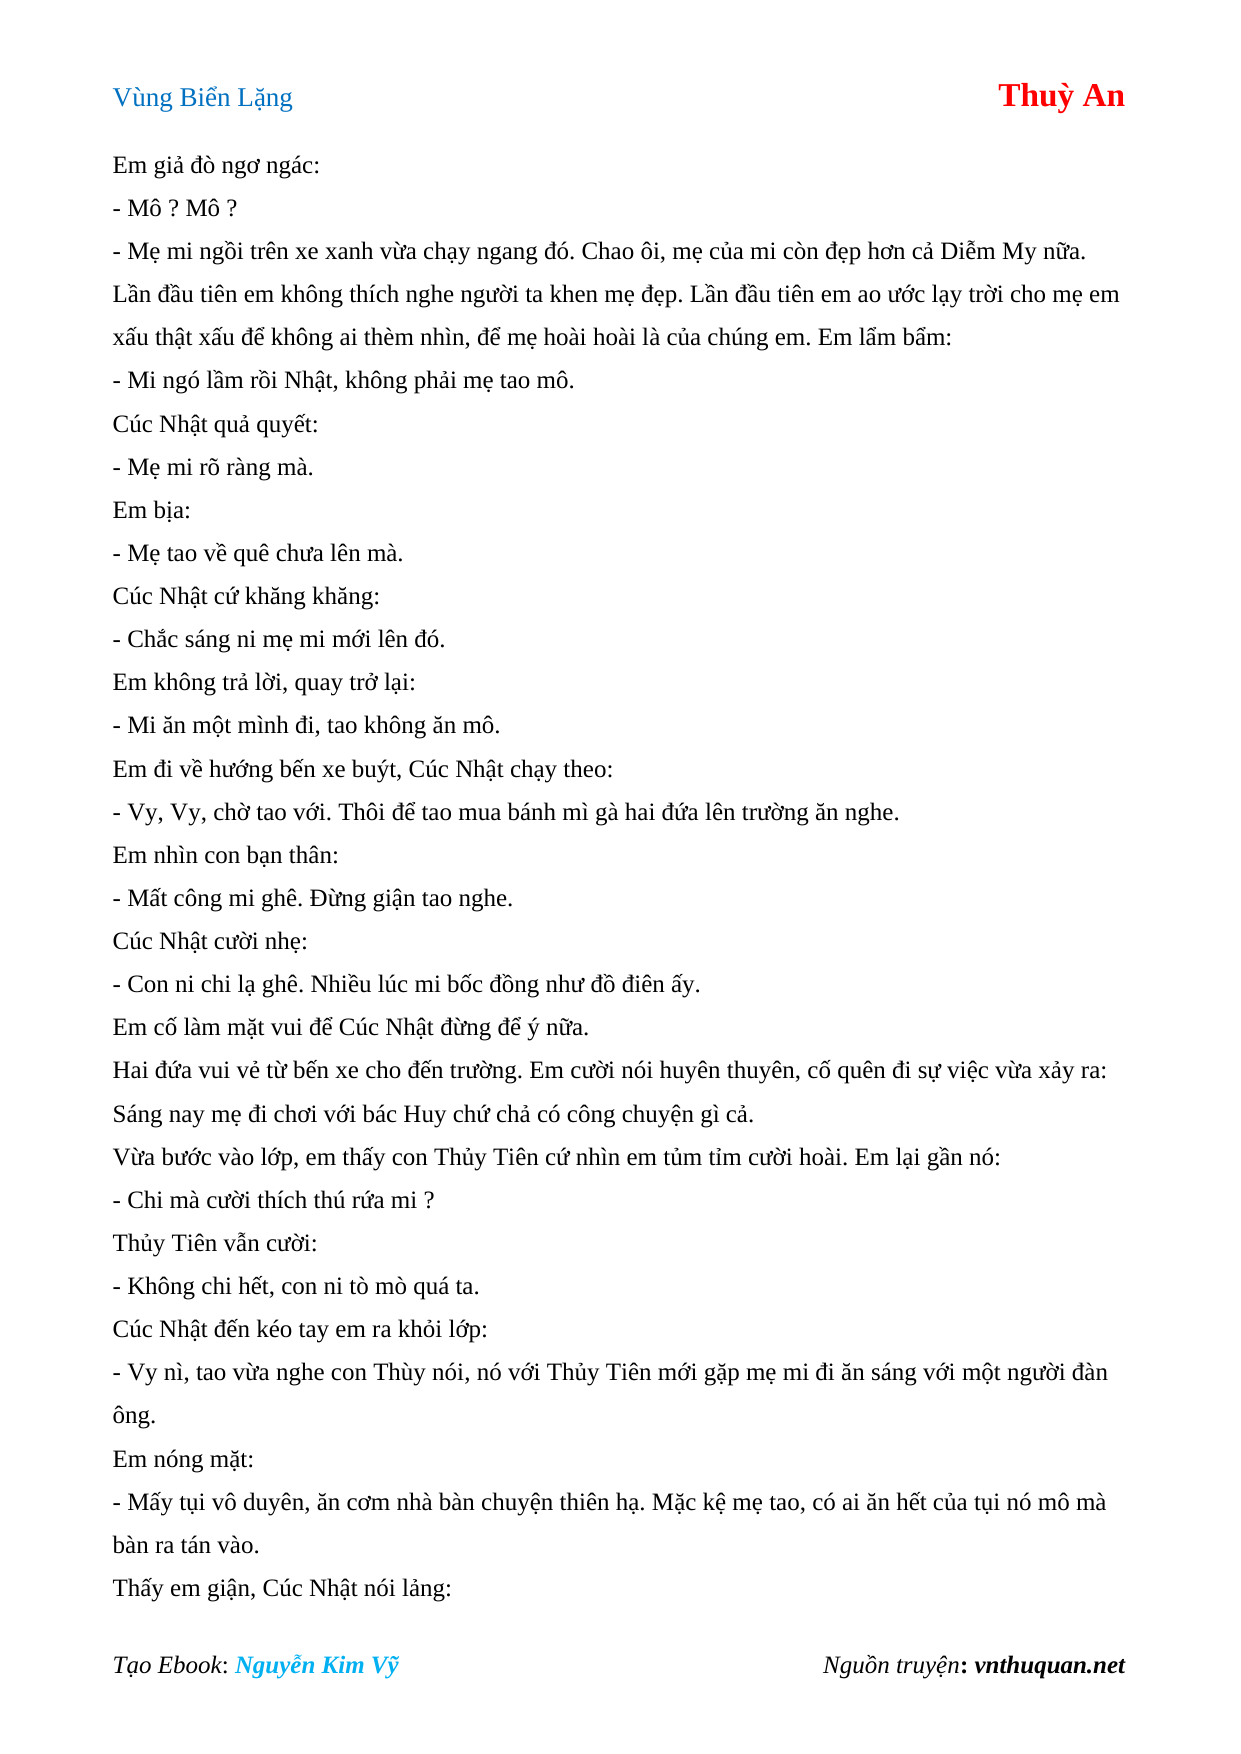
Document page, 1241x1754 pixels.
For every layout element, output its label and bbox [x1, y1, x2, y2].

text [112, 150, 1128, 1602]
